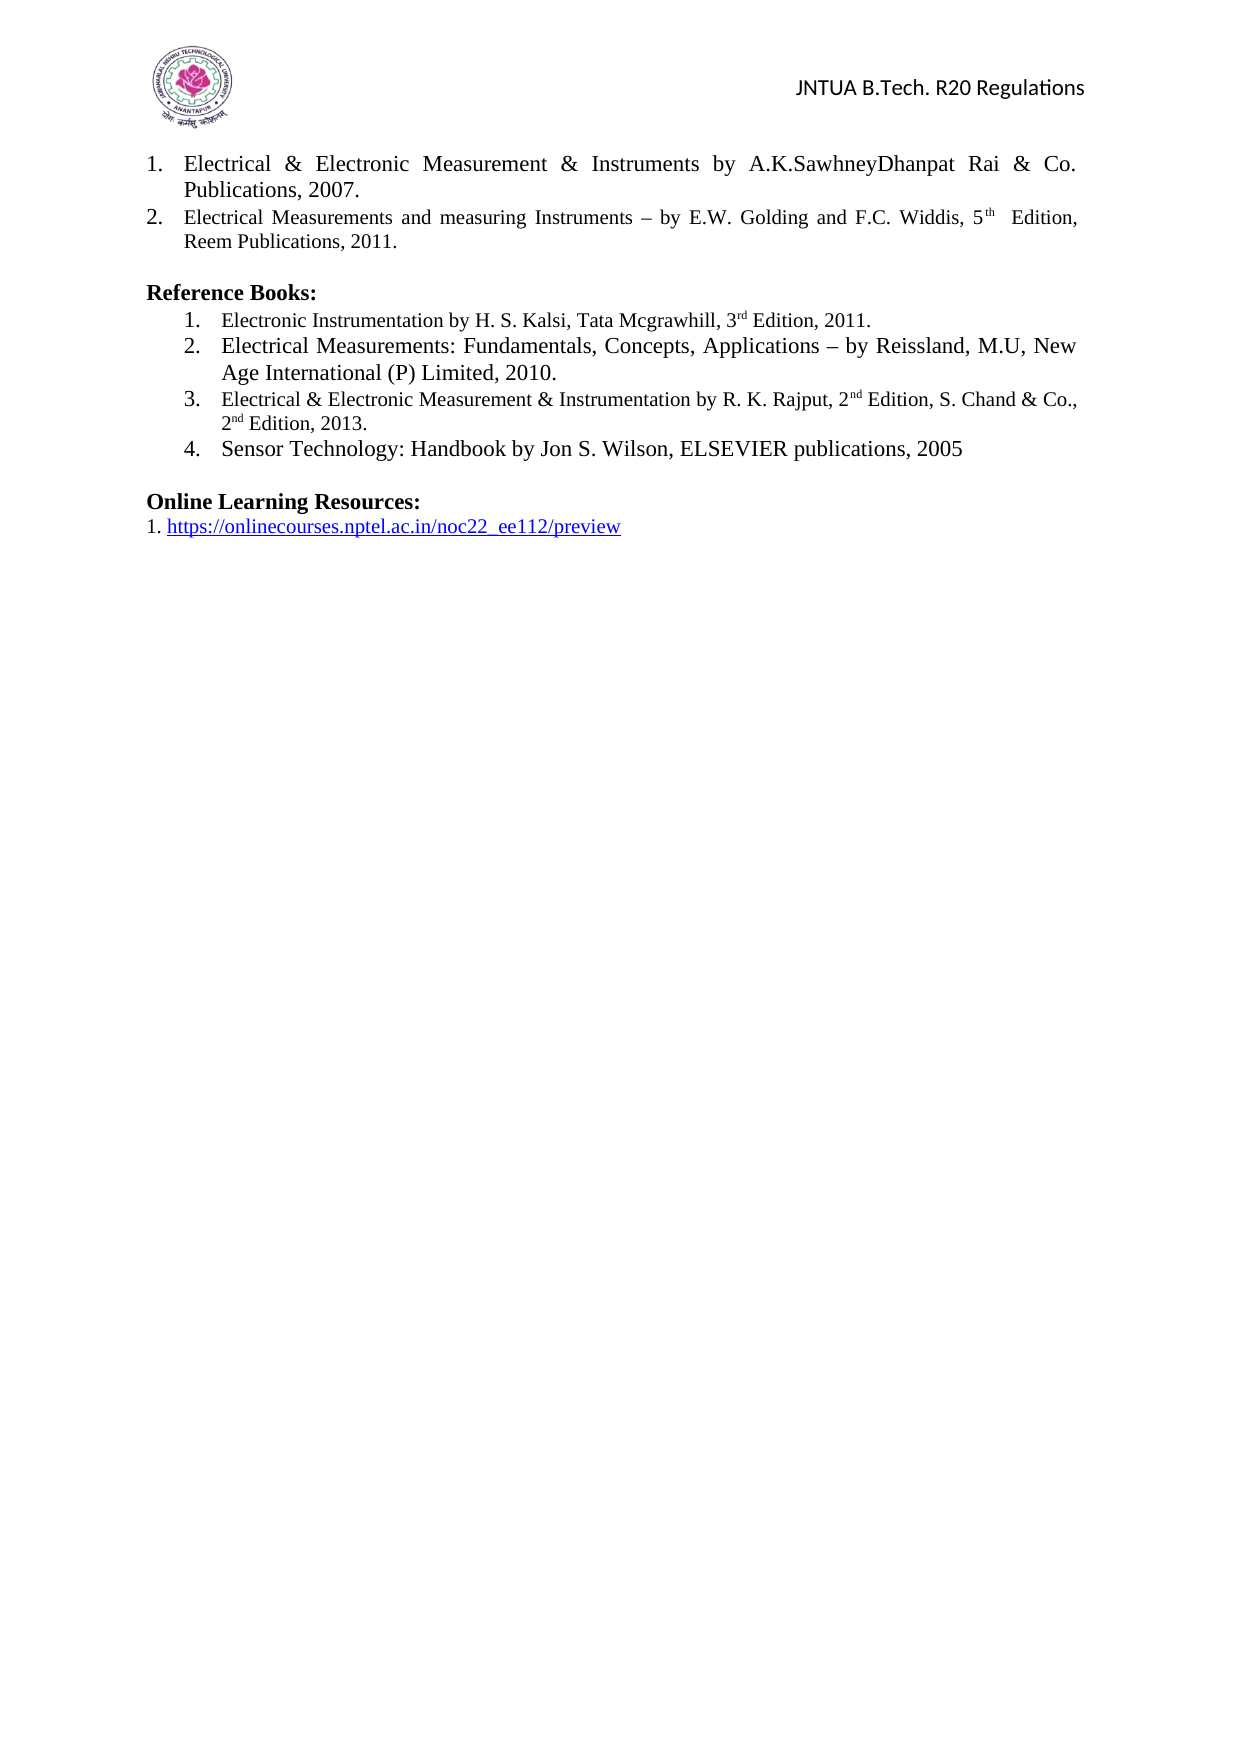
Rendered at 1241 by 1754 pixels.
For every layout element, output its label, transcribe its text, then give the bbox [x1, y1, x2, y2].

table_cell Online Learning Resources: [135, 462, 1089, 514]
table_cell Reference Books: [135, 253, 1089, 306]
table_cell Electrical & Electronic Measurement & Instruments by A.K.SawhneyDhanpat Rai & Co. Publications, 2007. Electrical Measurements and measuring Instruments – by E.W. Golding and F.C. Widdis, 5th Edition, Reem Publications, 2011. [135, 150, 1089, 253]
picture [151, 45, 233, 129]
table_cell Electronic Instrumentation by H. S. Kalsi, Tata Mcgrawhill, 3rd Edition, 2011. Electrical Measurements: Fundamentals, Concepts, Applications – by Reissland, M.U, New Age International (P) Limited, 2010. Electrical & Electronic Measurement & Instrumentation by R. K. Rajput, 2nd Edition, S. Chand & Co., 2nd Edition, 2013. Sensor Technology: Handbook by Jon S. Wilson, ELSEVIER publications, 2005 [135, 306, 1089, 462]
table_cell 1. https://onlinecourses.nptel.ac.in/noc22_ee112/preview [135, 514, 1089, 572]
